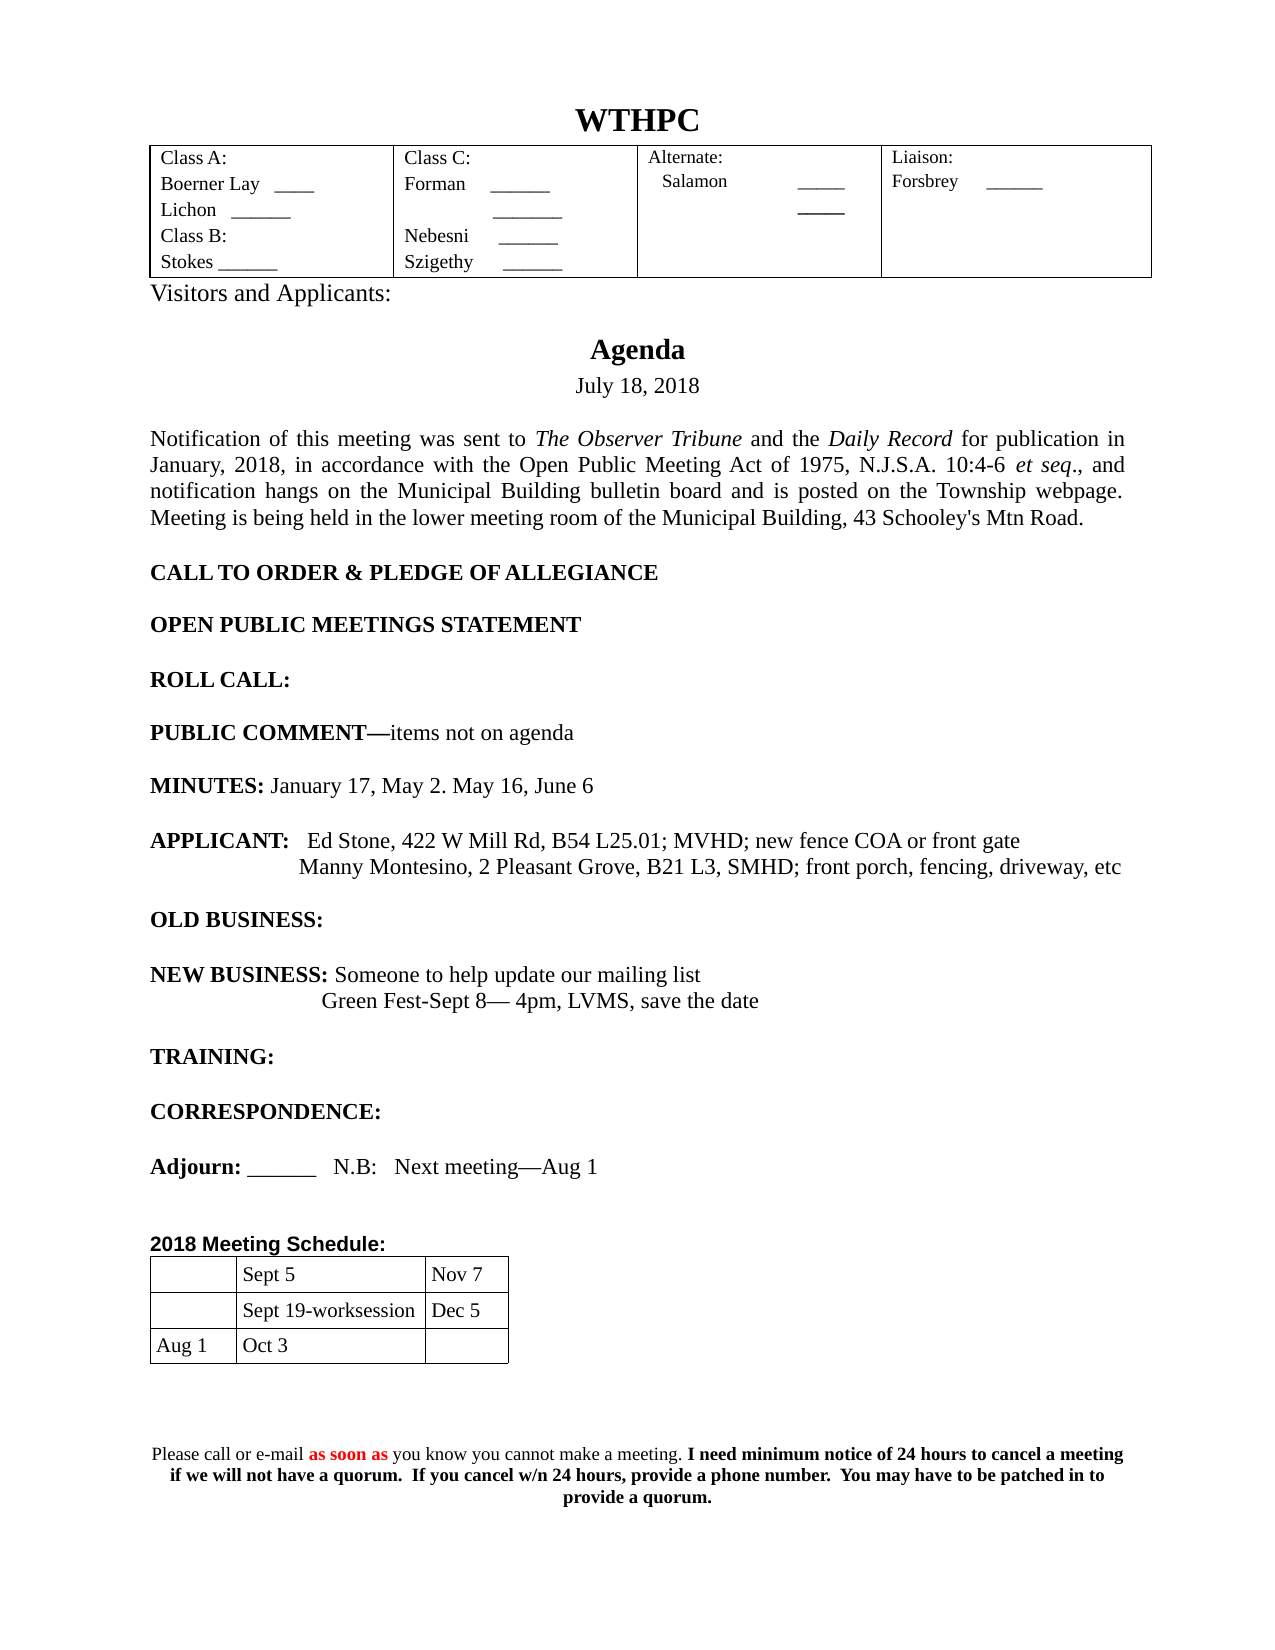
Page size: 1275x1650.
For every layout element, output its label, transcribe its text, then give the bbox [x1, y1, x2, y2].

text CALL TO ORDER & PLEDGE OF ALLEGIANCE [150, 559, 1125, 585]
text TRAINING: [150, 1043, 1125, 1069]
table_header Liaison: Forsbrey ______ [882, 146, 1151, 277]
table_header Class C: Forman ______ _______ Nebesni ______ Szigethy ______ [394, 146, 637, 277]
text ROLL CALL: [150, 667, 1125, 693]
text 2018 Meeting Schedule: [150, 1232, 1125, 1256]
subtitle Agenda [150, 332, 1125, 366]
text NEW BUSINESS: Someone to help update our mailing list [150, 961, 1125, 988]
text MINUTES: January 17, May 2. May 16, June 6 [150, 772, 1125, 798]
text PUBLIC COMMENT—items not on agenda [150, 719, 1125, 746]
text Notification of this meeting was sent to The Observer Tribune and the Daily Record for publication in January, 2018, in accordance with the Open Public Meeting Act of 1975, N.J.S.A. 10:4-6 et seq., and notification hangs on the Municipal Building bulletin board and is posted on the Township webpage. Meeting is being held in the lower meeting room of the Municipal Building, 43 Schooley's Mtn Road. [150, 424, 1125, 530]
text July 18, 2018 [150, 372, 1125, 398]
table_cell Dec 5 [426, 1293, 508, 1327]
table_cell Sept 19-worksession [237, 1293, 425, 1327]
table_header [151, 1257, 236, 1292]
text CORRESPONDENCE: [150, 1098, 1125, 1124]
table_header Class A: Boerner Lay ____ Lichon ______ Class B: Stokes ______ [151, 146, 393, 277]
table_header Sept 5 [237, 1257, 425, 1292]
table_cell [151, 1293, 236, 1327]
table_cell Oct 3 [237, 1329, 425, 1363]
text Manny Montesino, 2 Pleasant Grove, B21 L3, SMHD; front porch, fencing, driveway, etc [150, 853, 1125, 880]
subtitle WTHPC [150, 100, 1125, 138]
text Green Fest-Sept 8— 4pm, LVMS, save the date [150, 988, 1125, 1014]
table_cell [426, 1329, 508, 1363]
text Visitors and Applicants: [150, 278, 1125, 307]
text Adjourn: ______ N.B: Next meeting—Aug 1 [150, 1153, 1125, 1179]
table_header Alternate: Salamon _____ _____ [638, 146, 881, 277]
text Please call or e-mail as soon as you know you cannot make a meeting. I need minimum notice of 24 hours to cancel a meeting if we will not have a quorum. If you cancel w/n 24 hours, provide a phone number. You may have to be patched in to provide a quorum. [150, 1442, 1125, 1507]
table_header Nov 7 [426, 1257, 508, 1292]
table_cell Aug 1 [151, 1329, 236, 1363]
text APPLICANT: Ed Stone, 422 W Mill Rd, B54 L25.01; MVHD; new fence COA or front gate [150, 827, 1125, 853]
text OPEN PUBLIC MEETINGS STATEMENT [150, 611, 1125, 638]
text OLD BUSINESS: [150, 906, 1125, 932]
